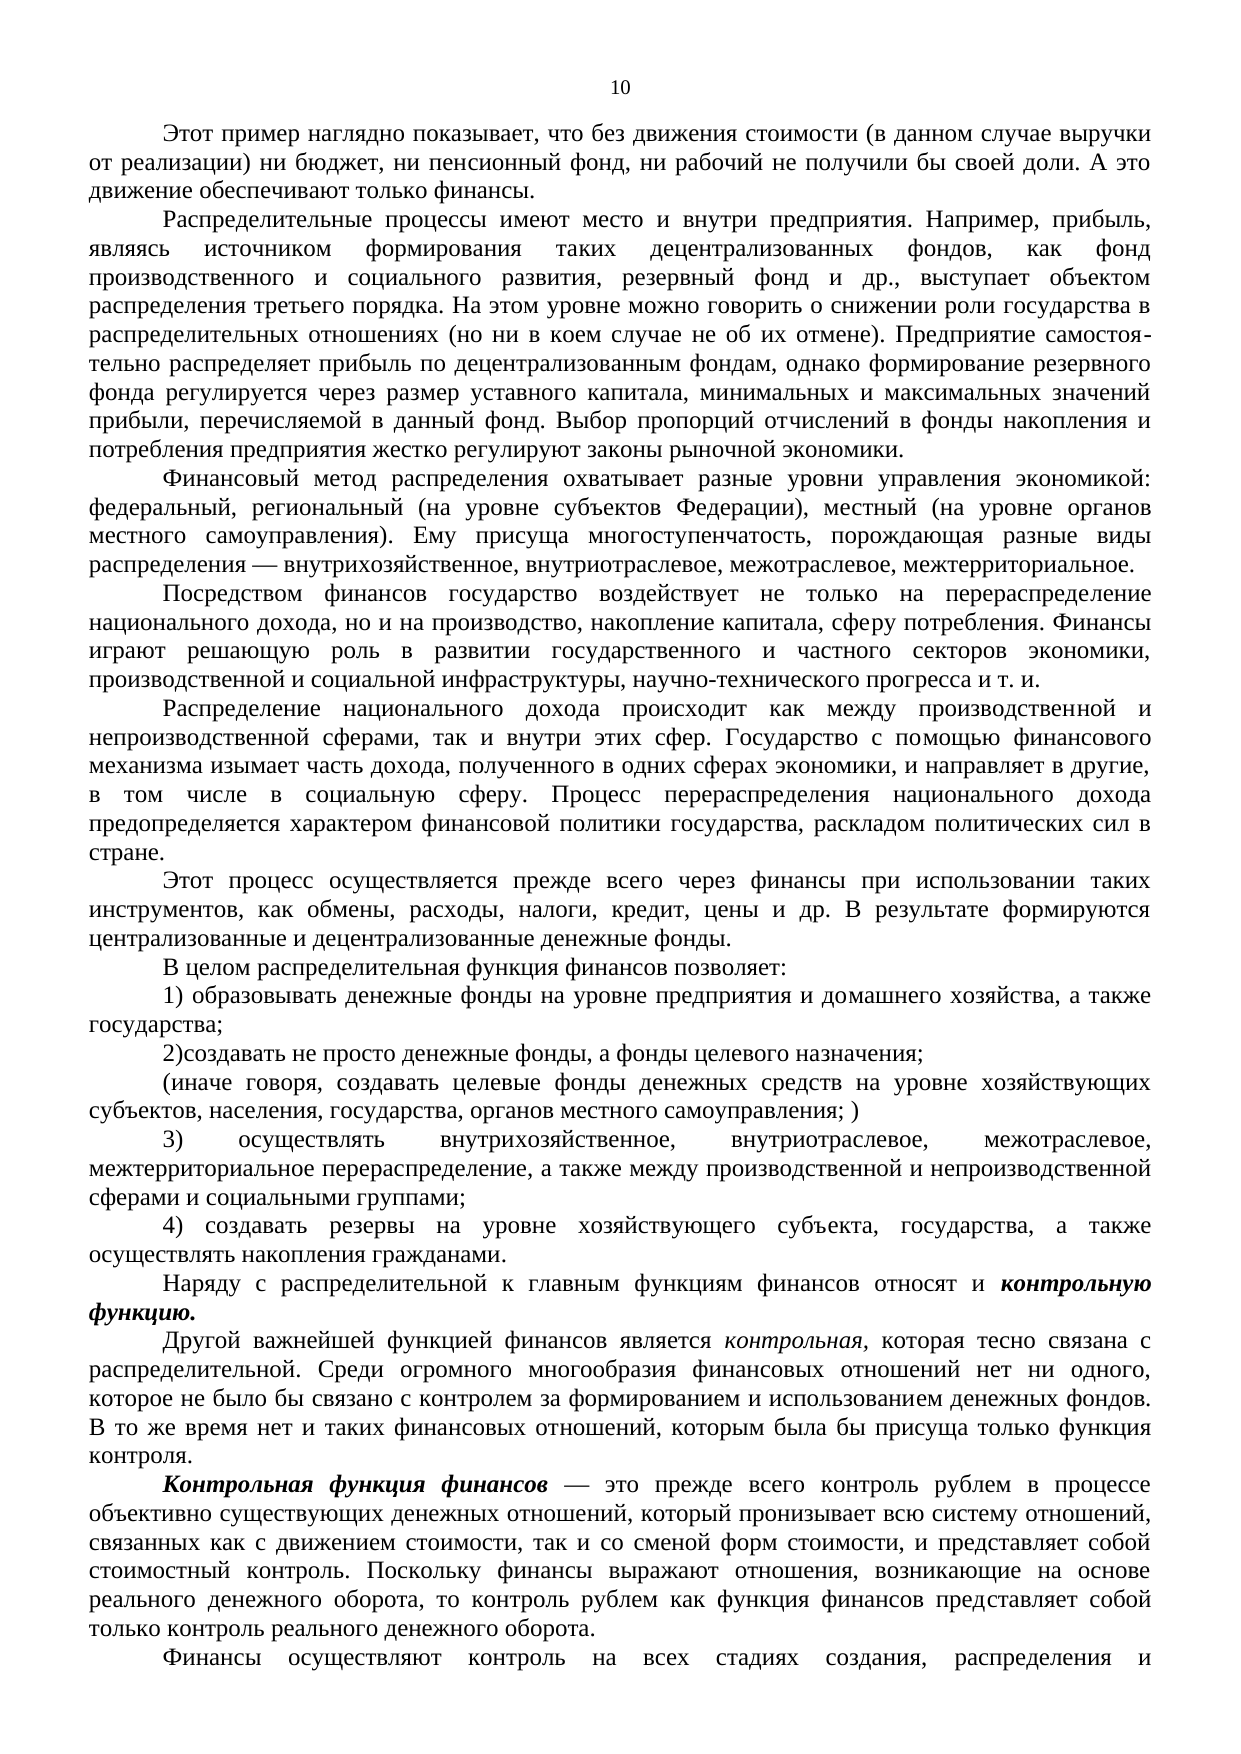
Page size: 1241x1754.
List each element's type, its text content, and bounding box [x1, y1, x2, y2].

text Этот процесс осуществляется прежде всего через финансы при использовании таких инструментов, как обмены, расходы, налоги, кредит, цены и др. В результате формируются централизованные и децентрализованные денежные фонды. [89, 866, 1152, 952]
text В целом распределительная функция финансов позволяет: [89, 952, 1152, 981]
text 2)создавать не просто денежные фонды, а фонды целевого назначения; [89, 1038, 1152, 1067]
text 4) создавать резервы на уровне хозяйствующего субъекта, государства, а также осуществлять накопления гражданами. [89, 1211, 1152, 1268]
text Другой важнейшей функцией финансов является контрольная, которая тесно связана с распределительной. Среди огромного многообразия финансовых отношений нет ни одного, которое не было бы связано с контролем за формированием и использованием денежных фондов. В то же время нет и таких финансовых отношений, которым была бы присуща только функция контроля. [89, 1326, 1152, 1469]
text 1) образовывать денежные фонды на уровне предприятия и домашнего хозяйства, а также государства; [89, 981, 1152, 1038]
text (иначе говоря, создавать целевые фонды денежных средств на уровне хозяйствующих субъектов, населения, государства, органов местного самоуправления; ) [89, 1067, 1152, 1124]
text 3) осуществлять внутрихозяйственное, внутриотраслевое, межотраслевое, межтерриториальное перераспределение, а также между производственной и непроизводственной сферами и социальными группами; [89, 1124, 1152, 1211]
text Распределительные процессы имеют место и внутри предприятия. Например, прибыль, являясь источником формирования таких децентрализованных фондов, как фонд производственного и социального развития, резервный фонд и др., выступает объектом распределения третьего порядка. На этом уровне можно говорить о снижении роли государства в распределительных отношениях (но ни в коем случае не об их отмене). Предприятие самостоятельно распределяет прибыль по децентрализованным фондам, однако формирование резервного фонда регулируется через размер уставного капитала, минимальных и максимальных значений прибыли, перечисляемой в данный фонд. Выбор пропорций отчислений в фонды накопления и потребления предприятия жестко регулируют законы рыночной экономики. [89, 204, 1152, 463]
text Наряду с распределительной к главным функциям финансов относят и контрольную функцию. [89, 1268, 1152, 1326]
text Этот пример наглядно показывает, что без движения стоимости (в данном случае выручки от реализации) ни бюджет, ни пенсионный фонд, ни рабочий не получили бы своей доли. А это движение обеспечивают только финансы. [89, 118, 1152, 204]
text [89, 1642, 1152, 1671]
text Посредством финансов государство воздействует не только на перераспределение национального дохода, но и на производство, накопление капитала, сферу потребления. Финансы играют решающую роль в развитии государственного и частного секторов экономики, производственной и социальной инфраструктуры, научно-технического прогресса и т. и. [89, 578, 1152, 693]
text Финансовый метод распределения охватывает разные уровни управления экономикой: федеральный, региональный (на уровне субъектов Федерации), местный (на уровне органов местного самоуправления). Ему присуща многоступенчатость, порождающая разные виды распределения — внутрихозяйственное, внутриотраслевое, межотраслевое, межтерриториальное. [89, 463, 1152, 578]
text Распределение национального дохода происходит как между производственной и непроизводственной сферами, так и внутри этих сфер. Государство с помощью финансового механизма изымает часть дохода, полученного в одних сферах экономики, и направляет в другие, в том числе в социальную сферу. Процесс перераспределения национального дохода предопределяется характером финансовой политики государства, раскладом политических сил в стране. [89, 693, 1152, 866]
text Контрольная функция финансов — это прежде всего контроль рублем в процессе объективно существующих денежных отношений, который пронизывает всю систему отношений, связанных как с движением стоимости, так и со сменой форм стоимости, и представляет собой стоимостный контроль. Поскольку финансы выражают отношения, возникающие на основе реального денежного оборота, то контроль рублем как функция финансов представляет собой только контроль реального денежного оборота. [89, 1469, 1152, 1642]
